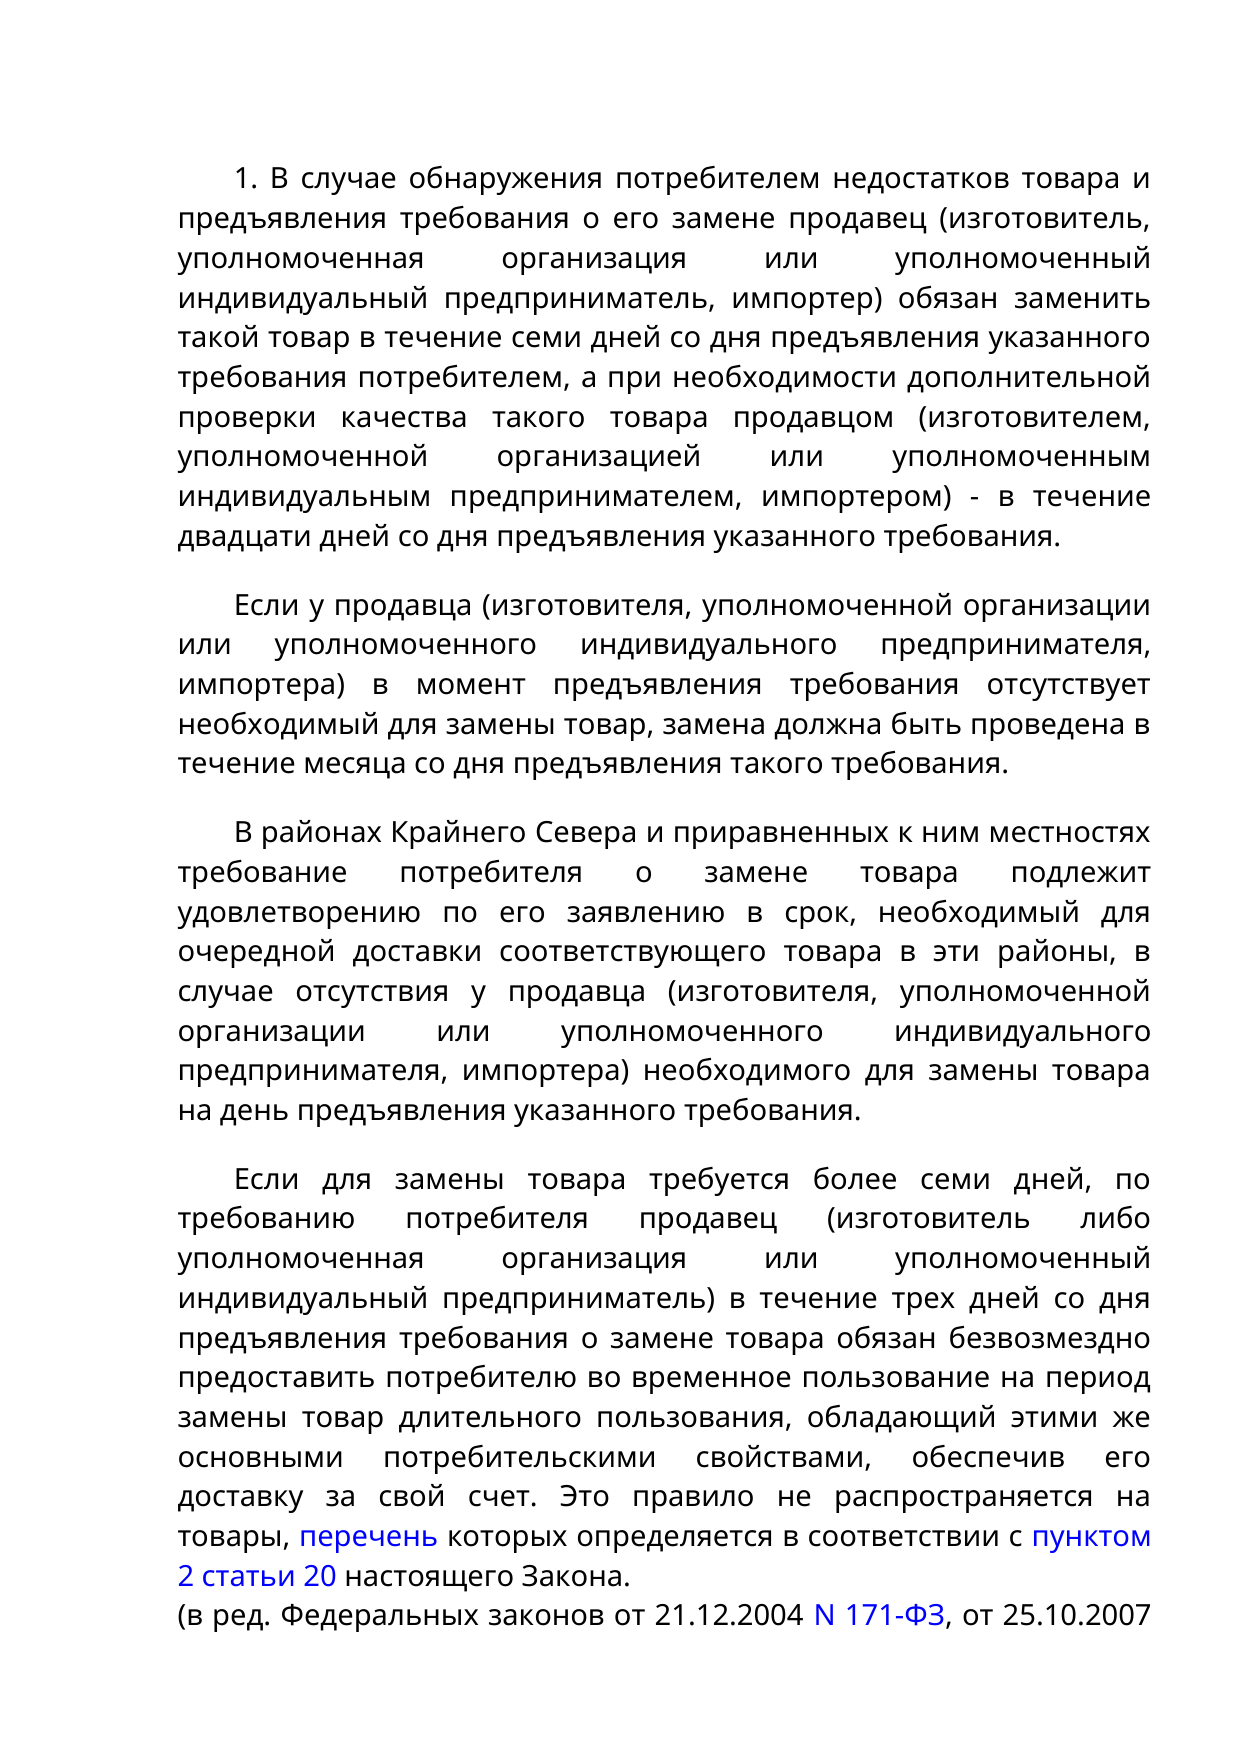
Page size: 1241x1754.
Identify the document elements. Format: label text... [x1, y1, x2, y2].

text Если для замены товара требуется более семи дней, по требованию потребителя продавец (изготовитель либо уполномоченная организация или уполномоченный индивидуальный предприниматель) в течение трех дней со дня предъявления требования о замене товара обязан безвозмездно предоставить потребителю во временное пользование на период замены товар длительного пользования, обладающий этими же основными потребительскими свойствами, обеспечив его доставку за свой счет. Это правило не распространяется на товары, перечень которых определяется в соответствии с пунктом 2 статьи 20 настоящего Закона. [177, 1158, 1152, 1595]
text 1. В случае обнаружения потребителем недостатков товара и предъявления требования о его замене продавец (изготовитель, уполномоченная организация или уполномоченный индивидуальный предприниматель, импортер) обязан заменить такой товар в течение семи дней со дня предъявления указанного требования потребителем, а при необходимости дополнительной проверки качества такого товара продавцом (изготовителем, уполномоченной организацией или уполномоченным индивидуальным предпринимателем, импортером) - в течение двадцати дней со дня предъявления указанного требования. [177, 158, 1152, 555]
text Если у продавца (изготовителя, уполномоченной организации или уполномоченного индивидуального предпринимателя, импортера) в момент предъявления требования отсутствует необходимый для замены товар, замена должна быть проведена в течение месяца со дня предъявления такого требования. [177, 584, 1152, 782]
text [177, 1595, 1152, 1634]
text В районах Крайнего Севера и приравненных к ним местностях требование потребителя о замене товара подлежит удовлетворению по его заявлению в срок, необходимый для очередной доставки соответствующего товара в эти районы, в случае отсутствия у продавца (изготовителя, уполномоченной организации или уполномоченного индивидуального предпринимателя, импортера) необходимого для замены товара на день предъявления указанного требования. [177, 811, 1152, 1129]
